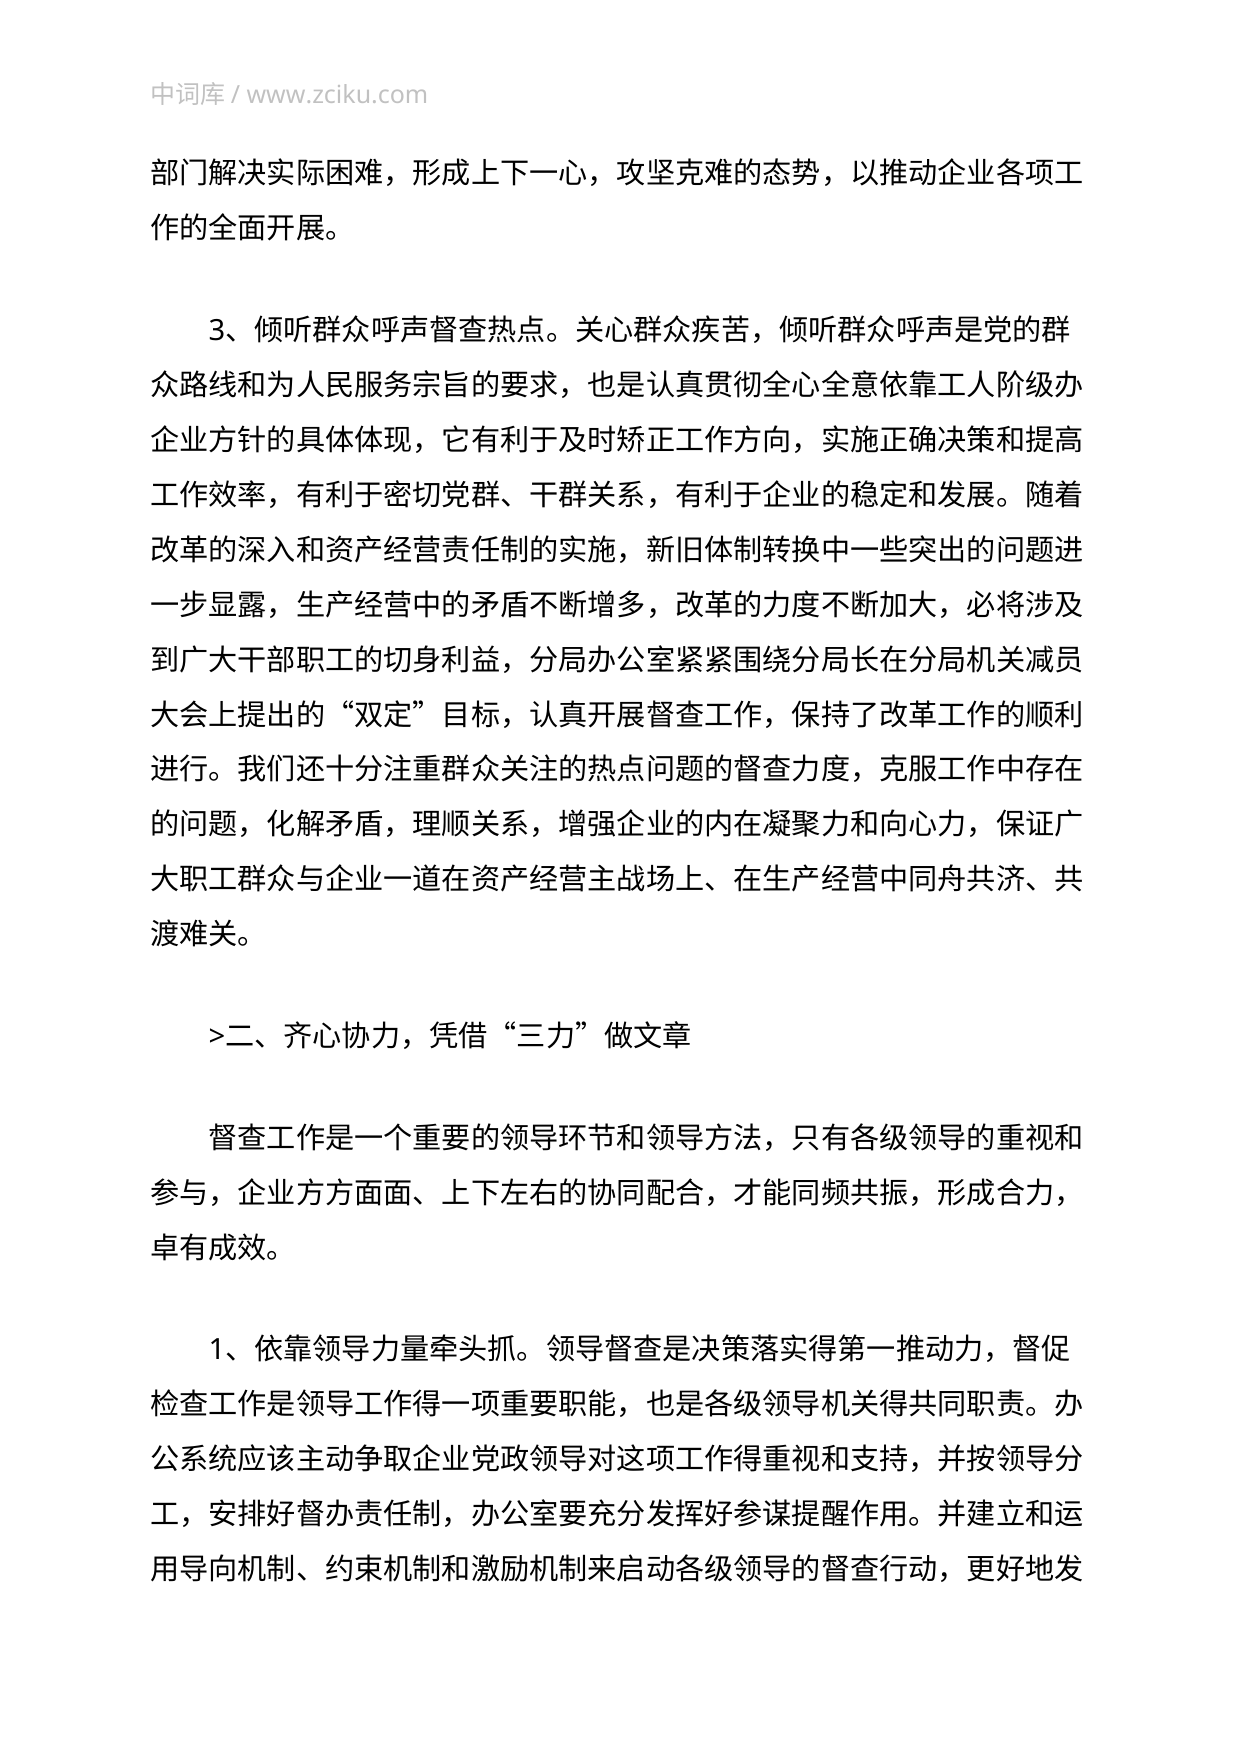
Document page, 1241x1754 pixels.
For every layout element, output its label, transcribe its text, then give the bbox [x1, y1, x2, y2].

text 3、倾听群众呼声督查热点。关心群众疾苦，倾听群众呼声是党的群众路线和为人民服务宗旨的要求，也是认真贯彻全心全意依靠工人阶级办企业方针的具体体现，它有利于及时矫正工作方向，实施正确决策和提高工作效率，有利于密切党群、干群关系，有利于企业的稳定和发展。随着改革的深入和资产经营责任制的实施，新旧体制转换中一些突出的问题进一步显露，生产经营中的矛盾不断增多，改革的力度不断加大，必将涉及到广大干部职工的切身利益，分局办公室紧紧围绕分局长在分局机关减员大会上提出的“双定”目标，认真开展督查工作，保持了改革工作的顺利进行。我们还十分注重群众关注的热点问题的督查力度，克服工作中存在的问题，化解矛盾，理顺关系，增强企业的内在凝聚力和向心力，保证广大职工群众与企业一道在资产经营主战场上、在生产经营中同舟共济、共渡难关。 [150, 307, 1090, 953]
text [150, 1326, 1090, 1588]
text 督查工作是一个重要的领导环节和领导方法，只有各级领导的重视和参与，企业方方面面、上下左右的协同配合，才能同频共振，形成合力，卓有成效。 [150, 1114, 1090, 1266]
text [150, 150, 1090, 247]
text >二、齐心协力，凭借“三力”做文章 [150, 1012, 1090, 1055]
